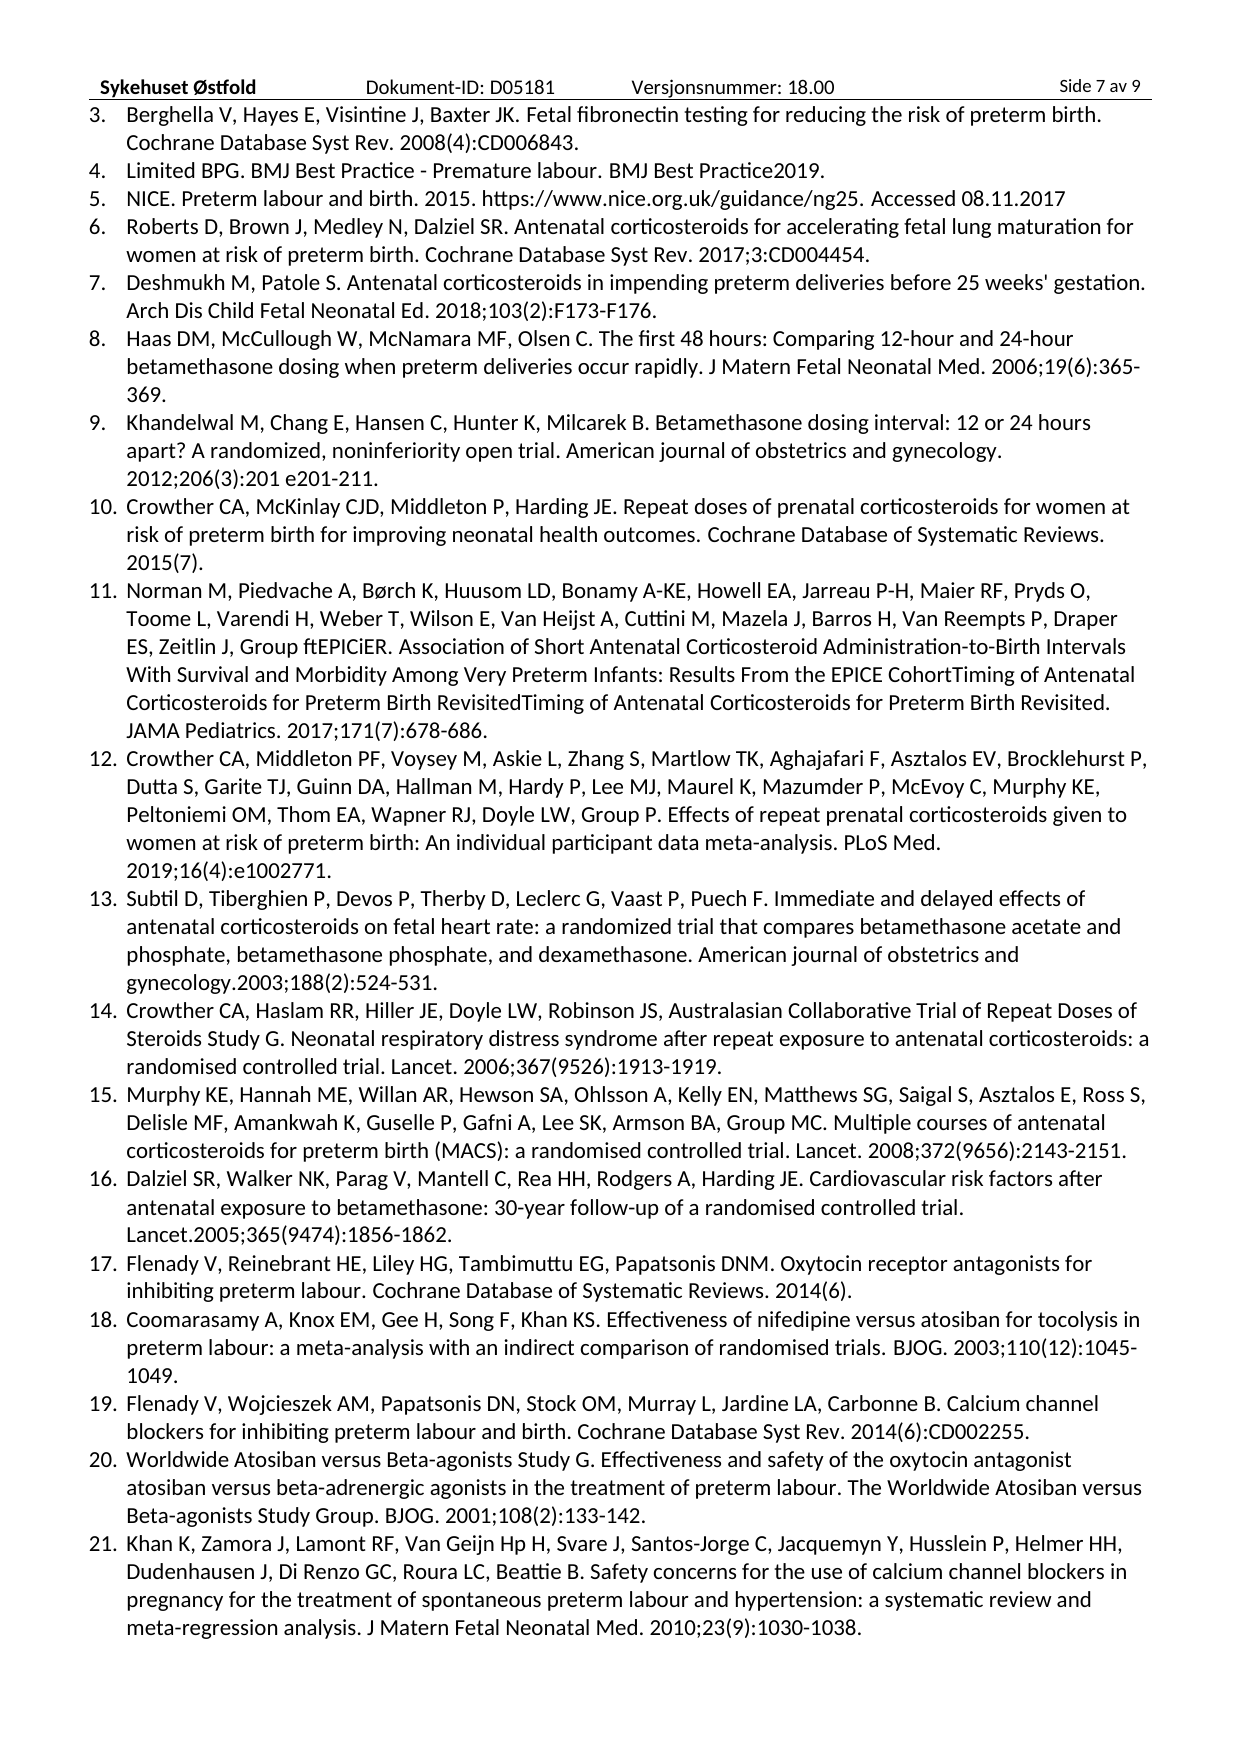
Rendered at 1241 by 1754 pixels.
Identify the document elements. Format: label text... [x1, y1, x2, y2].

list Crowther CA, McKinlay CJD, Middleton P, Harding JE. Repeat doses of prenatal corticosteroids for women at risk of preterm birth for improving neonatal health outcomes. Cochrane Database of Systematic Reviews. 2015(7). [89, 492, 1152, 576]
list Khan K, Zamora J, Lamont RF, Van Geijn Hp H, Svare J, Santos-Jorge C, Jacquemyn Y, Husslein P, Helmer HH, Dudenhausen J, Di Renzo GC, Roura LC, Beattie B. Safety concerns for the use of calcium channel blockers in pregnancy for the treatment of spontaneous preterm labour and hypertension: a systematic review and meta-regression analysis. J Matern Fetal Neonatal Med. 2010;23(9):1030-1038. [89, 1529, 1152, 1641]
list Crowther CA, Haslam RR, Hiller JE, Doyle LW, Robinson JS, Australasian Collaborative Trial of Repeat Doses of Steroids Study G. Neonatal respiratory distress syndrome after repeat exposure to antenatal corticosteroids: a randomised controlled trial. Lancet. 2006;367(9526):1913-1919. [89, 996, 1152, 1081]
list Limited BPG. BMJ Best Practice - Premature labour. BMJ Best Practice2019. [89, 156, 1152, 184]
list Worldwide Atosiban versus Beta-agonists Study G. Effectiveness and safety of the oxytocin antagonist atosiban versus beta-adrenergic agonists in the treatment of preterm labour. The Worldwide Atosiban versus Beta-agonists Study Group. BJOG. 2001;108(2):133-142. [89, 1445, 1152, 1529]
list Roberts D, Brown J, Medley N, Dalziel SR. Antenatal corticosteroids for accelerating fetal lung maturation for women at risk of preterm birth. Cochrane Database Syst Rev. 2017;3:CD004454. [89, 212, 1152, 268]
list Coomarasamy A, Knox EM, Gee H, Song F, Khan KS. Effectiveness of nifedipine versus atosiban for tocolysis in preterm labour: a meta-analysis with an indirect comparison of randomised trials. BJOG. 2003;110(12):1045-1049. [89, 1305, 1152, 1389]
list Norman M, Piedvache A, Børch K, Huusom LD, Bonamy A-KE, Howell EA, Jarreau P-H, Maier RF, Pryds O, Toome L, Varendi H, Weber T, Wilson E, Van Heijst A, Cuttini M, Mazela J, Barros H, Van Reempts P, Draper ES, Zeitlin J, Group ftEPICiER. Association of Short Antenatal Corticosteroid Administration-to-Birth Intervals With Survival and Morbidity Among Very Preterm Infants: Results From the EPICE CohortTiming of Antenatal Corticosteroids for Preterm Birth RevisitedTiming of Antenatal Corticosteroids for Preterm Birth Revisited. JAMA Pediatrics. 2017;171(7):678-686. [89, 576, 1152, 744]
list Dalziel SR, Walker NK, Parag V, Mantell C, Rea HH, Rodgers A, Harding JE. Cardiovascular risk factors after antenatal exposure to betamethasone: 30-year follow-up of a randomised controlled trial. Lancet.2005;365(9474):1856-1862. [89, 1164, 1152, 1249]
list Subtil D, Tiberghien P, Devos P, Therby D, Leclerc G, Vaast P, Puech F. Immediate and delayed effects of antenatal corticosteroids on fetal heart rate: a randomized trial that compares betamethasone acetate and phosphate, betamethasone phosphate, and dexamethasone. American journal of obstetrics and gynecology.2003;188(2):524-531. [89, 884, 1152, 996]
list Haas DM, McCullough W, McNamara MF, Olsen C. The first 48 hours: Comparing 12-hour and 24-hour betamethasone dosing when preterm deliveries occur rapidly. J Matern Fetal Neonatal Med. 2006;19(6):365-369. [89, 324, 1152, 408]
list NICE. Preterm labour and birth. 2015. https://www.nice.org.uk/guidance/ng25. Accessed 08.11.2017 [89, 184, 1152, 212]
list Flenady V, Wojcieszek AM, Papatsonis DN, Stock OM, Murray L, Jardine LA, Carbonne B. Calcium channel blockers for inhibiting preterm labour and birth. Cochrane Database Syst Rev. 2014(6):CD002255. [89, 1389, 1152, 1445]
list Khandelwal M, Chang E, Hansen C, Hunter K, Milcarek B. Betamethasone dosing interval: 12 or 24 hours apart? A randomized, noninferiority open trial. American journal of obstetrics and gynecology. 2012;206(3):201 e201-211. [89, 408, 1152, 492]
list Crowther CA, Middleton PF, Voysey M, Askie L, Zhang S, Martlow TK, Aghajafari F, Asztalos EV, Brocklehurst P, Dutta S, Garite TJ, Guinn DA, Hallman M, Hardy P, Lee MJ, Maurel K, Mazumder P, McEvoy C, Murphy KE, Peltoniemi OM, Thom EA, Wapner RJ, Doyle LW, Group P. Effects of repeat prenatal corticosteroids given to women at risk of preterm birth: An individual participant data meta-analysis. PLoS Med. 2019;16(4):e1002771. [89, 744, 1152, 884]
list Murphy KE, Hannah ME, Willan AR, Hewson SA, Ohlsson A, Kelly EN, Matthews SG, Saigal S, Asztalos E, Ross S, Delisle MF, Amankwah K, Guselle P, Gafni A, Lee SK, Armson BA, Group MC. Multiple courses of antenatal corticosteroids for preterm birth (MACS): a randomised controlled trial. Lancet. 2008;372(9656):2143-2151. [89, 1081, 1152, 1164]
list Flenady V, Reinebrant HE, Liley HG, Tambimuttu EG, Papatsonis DNM. Oxytocin receptor antagonists for inhibiting preterm labour. Cochrane Database of Systematic Reviews. 2014(6). [89, 1249, 1152, 1305]
list Deshmukh M, Patole S. Antenatal corticosteroids in impending preterm deliveries before 25 weeks' gestation. Arch Dis Child Fetal Neonatal Ed. 2018;103(2):F173-F176. [89, 268, 1152, 324]
list Berghella V, Hayes E, Visintine J, Baxter JK. Fetal fibronectin testing for reducing the risk of preterm birth. Cochrane Database Syst Rev. 2008(4):CD006843. [89, 100, 1152, 156]
